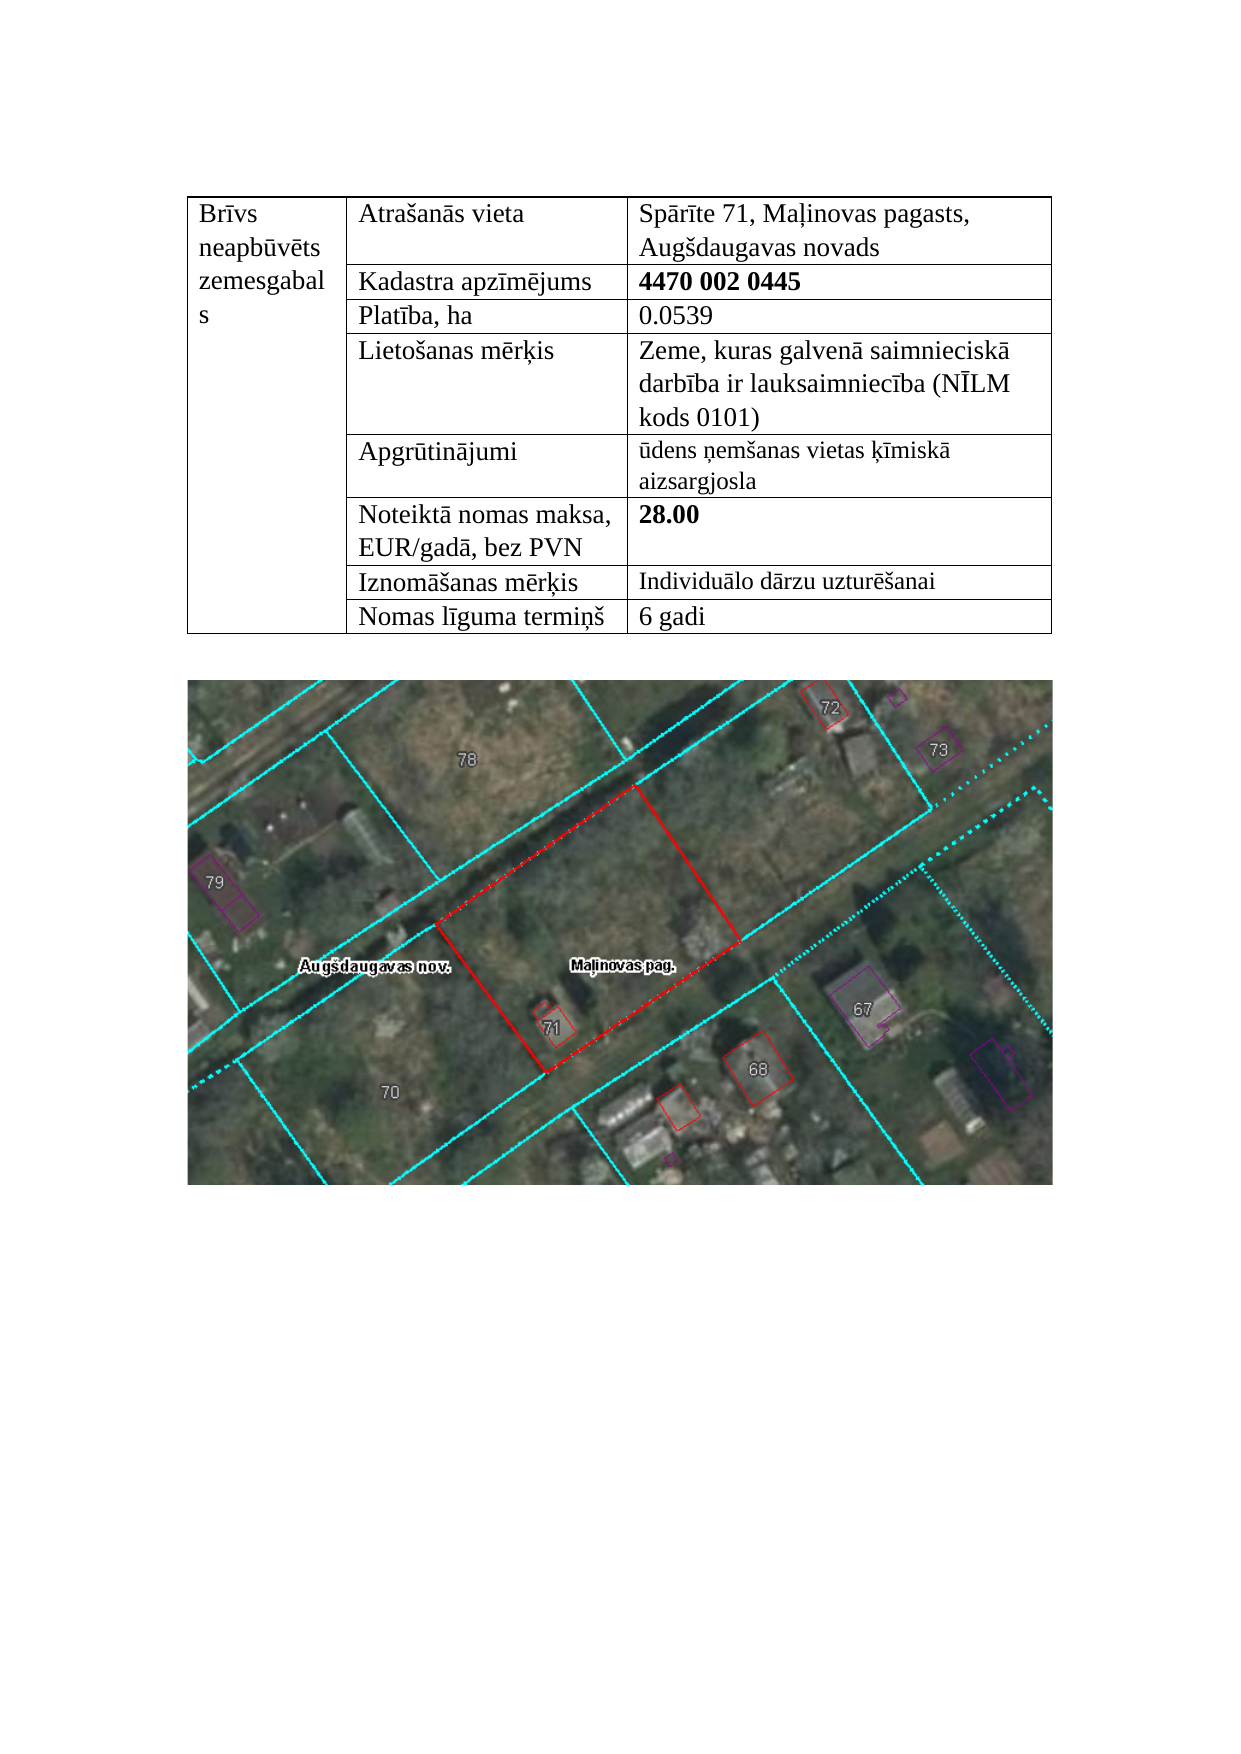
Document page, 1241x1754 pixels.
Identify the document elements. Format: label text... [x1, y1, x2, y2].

table_cell 0.0539 [628, 300, 1051, 333]
table_header Spārīte 71, Maļinovas pagasts, Augšdaugavas novads [628, 198, 1051, 264]
table_header Brīvs neapbūvēts zemesgabals [188, 198, 346, 633]
table_cell 28.00 [628, 498, 1051, 565]
table_cell Kadastra apzīmējums [347, 265, 627, 298]
table_cell Apgrūtinājumi [347, 435, 627, 497]
table_cell Zeme, kuras galvenā saimnieciskā darbība ir lauksaimniecība (NĪLM kods 0101) [628, 334, 1051, 434]
table_cell Nomas līguma termiņš [347, 600, 627, 633]
table_cell Individuālo dārzu uzturēšanai [628, 566, 1051, 599]
table_cell Lietošanas mērķis [347, 334, 627, 434]
picture [187, 680, 1053, 1185]
table_cell 6 gadi [628, 600, 1051, 633]
table_cell Platība, ha [347, 300, 627, 333]
table_header Atrašanās vieta [347, 198, 627, 264]
table_cell ūdens ņemšanas vietas ķīmiskā aizsargjosla [628, 435, 1051, 497]
table_cell Iznomāšanas mērķis [347, 566, 627, 599]
table_cell 4470 002 0445 [628, 265, 1051, 298]
table_cell Noteiktā nomas maksa, EUR/gadā, bez PVN [347, 498, 627, 565]
